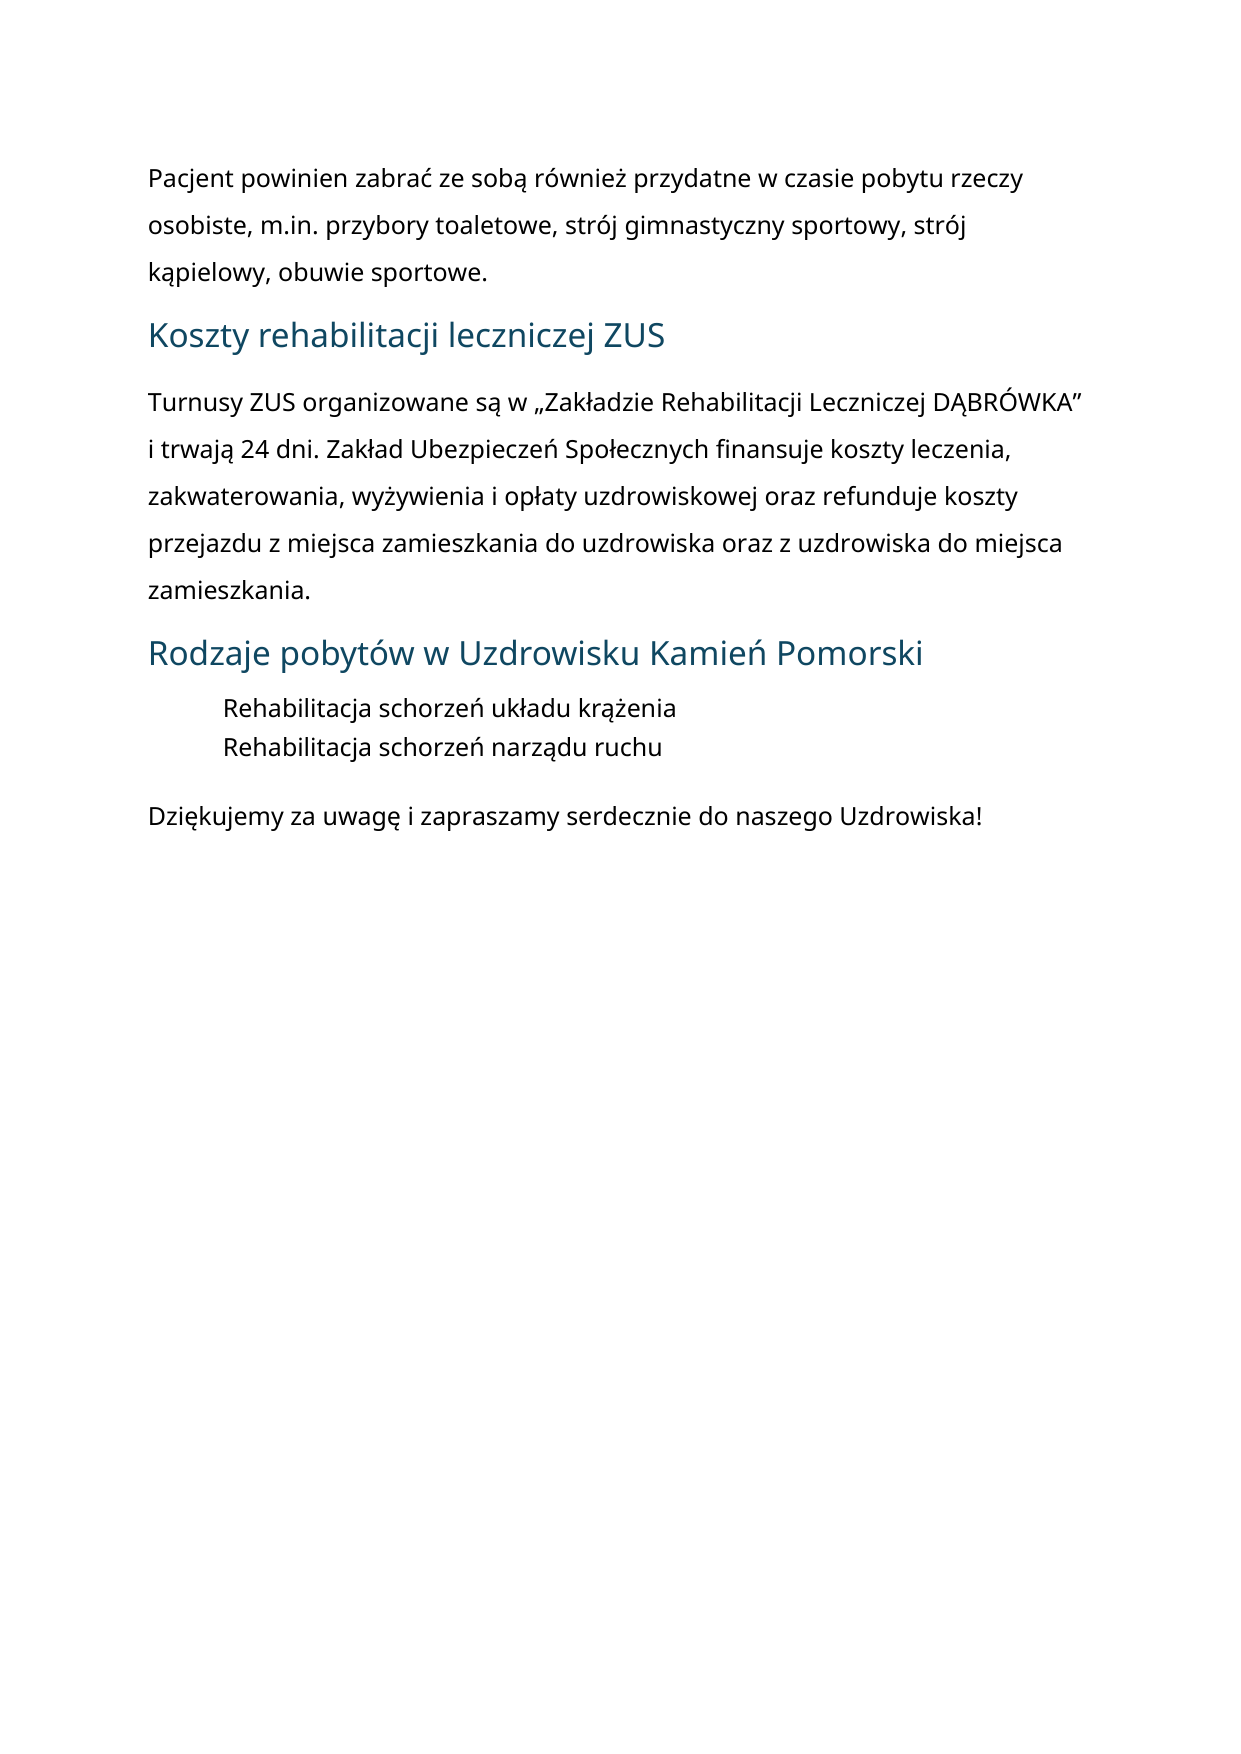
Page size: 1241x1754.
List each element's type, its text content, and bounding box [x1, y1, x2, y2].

subtitle Rodzaje pobytów w Uzdrowisku Kamień Pomorski [148, 630, 1093, 675]
list Rehabilitacja schorzeń układu krążenia [223, 691, 1093, 724]
subtitle Koszty rehabilitacji leczniczej ZUS [148, 312, 1093, 357]
text Turnusy ZUS organizowane są w „Zakładzie Rehabilitacji Leczniczej DĄBRÓWKA” i trwają 24 dni. Zakład Ubezpieczeń Społecznych finansuje koszty leczenia, zakwaterowania, wyżywienia i opłaty uzdrowiskowej oraz refunduje koszty przejazdu z miejsca zamieszkania do uzdrowiska oraz z uzdrowiska do miejsca zamieszkania. [148, 372, 1093, 607]
text Pacjent powinien zabrać ze sobą również przydatne w czasie pobytu rzeczy osobiste, m.in. przybory toaletowe, strój gimnastyczny sportowy, strój kąpielowy, obuwie sportowe. [148, 148, 1093, 288]
list Rehabilitacja schorzeń narządu ruchu [223, 730, 1093, 764]
text Dziękujemy za uwagę i zapraszamy serdecznie do naszego Uzdrowiska! [148, 786, 1093, 832]
